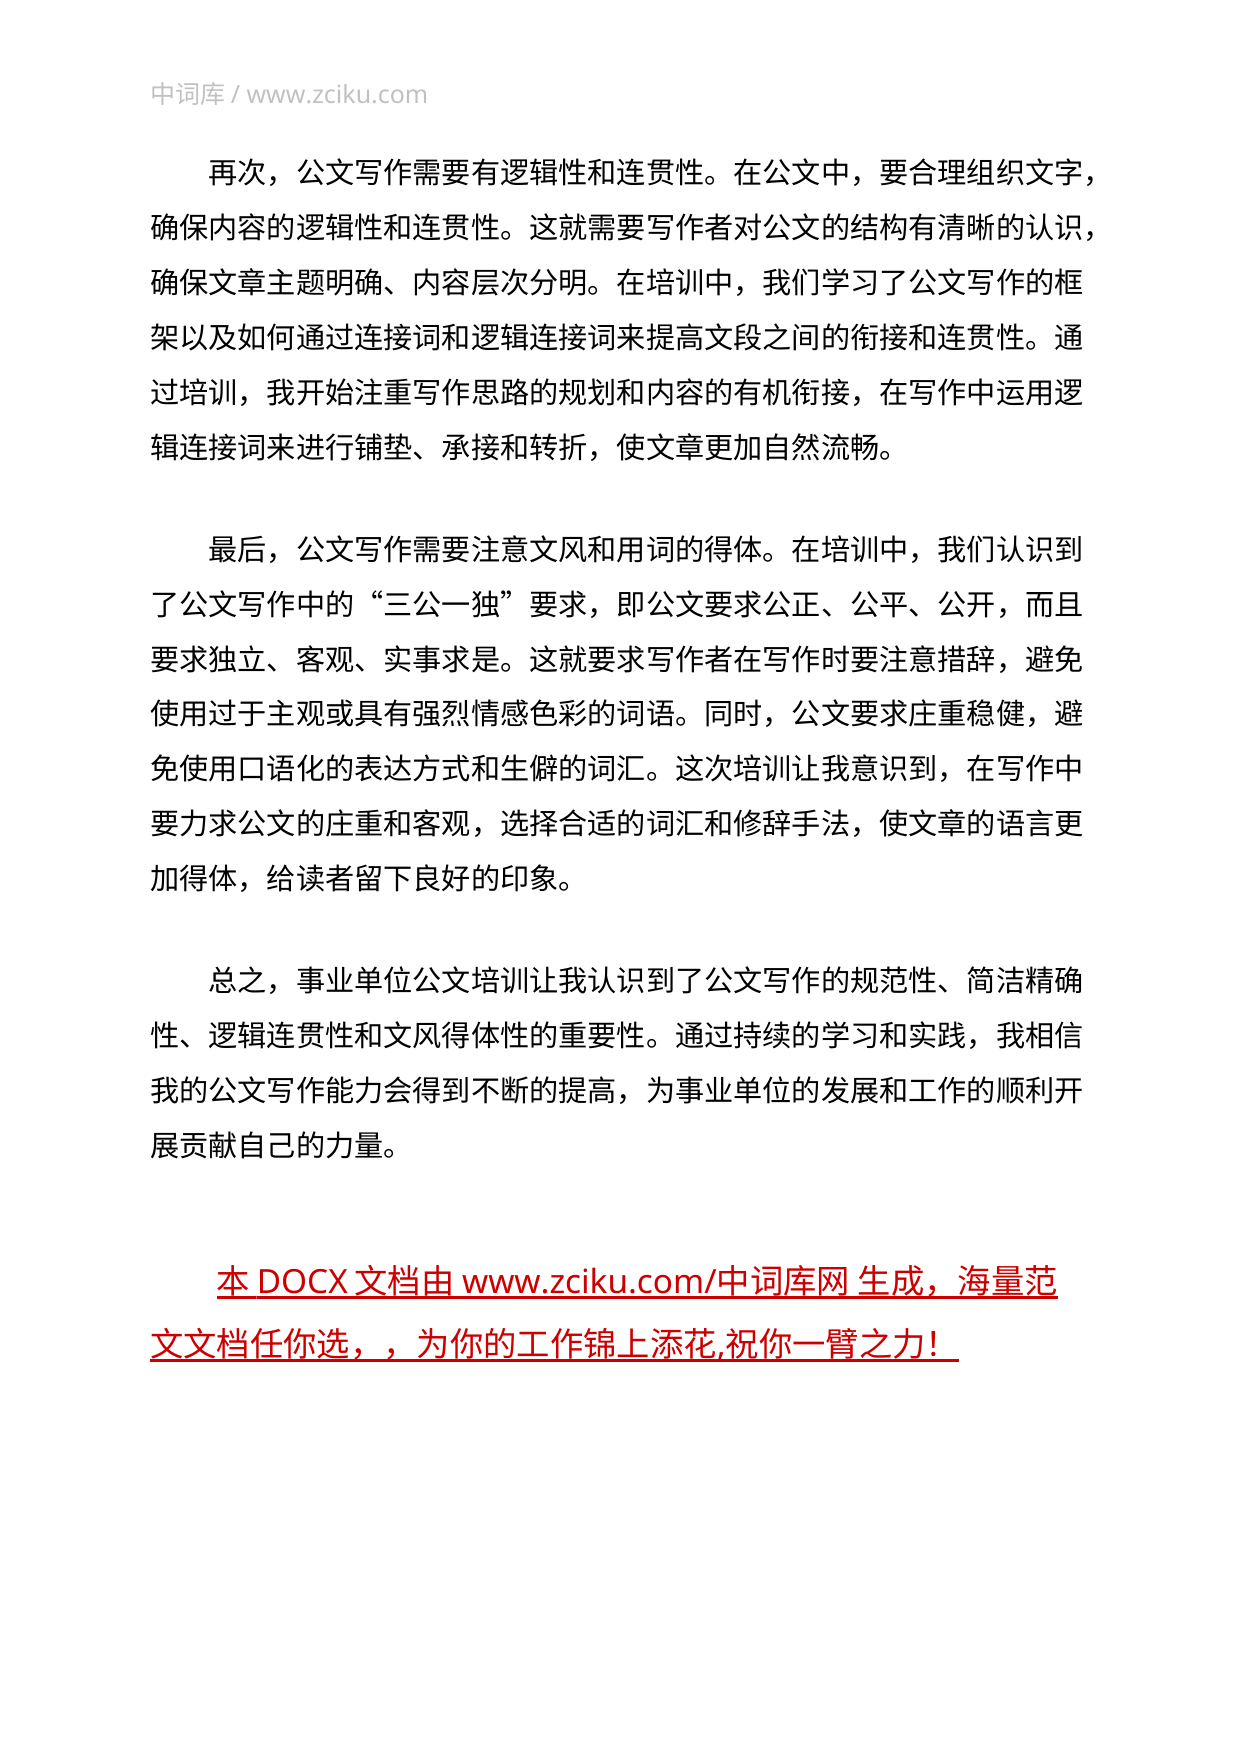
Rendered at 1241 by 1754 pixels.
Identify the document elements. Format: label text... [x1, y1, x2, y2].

text 总之，事业单位公文培训让我认识到了公文写作的规范性、简洁精确性、逻辑连贯性和文风得体性的重要性。通过持续的学习和实践，我相信我的公文写作能力会得到不断的提高，为事业单位的发展和工作的顺利开展贡献自己的力量。 [150, 957, 1090, 1164]
text 本DOCX文档由 www.zciku.com/中词库网 生成，海量范文文档任你选，，为你的工作锦上添花,祝你一臂之力！ [150, 1255, 1090, 1366]
text 最后，公文写作需要注意文风和用词的得体。在培训中，我们认识到了公文写作中的“三公一独”要求，即公文要求公正、公平、公开，而且要求独立、客观、实事求是。这就要求写作者在写作时要注意措辞，避免使用过于主观或具有强烈情感色彩的词语。同时，公文要求庄重稳健，避免使用口语化的表达方式和生僻的词汇。这次培训让我意识到，在写作中要力求公文的庄重和客观，选择合适的词汇和修辞手法，使文章的语言更加得体，给读者留下良好的印象。 [150, 526, 1090, 898]
text 再次，公文写作需要有逻辑性和连贯性。在公文中，要合理组织文字，确保内容的逻辑性和连贯性。这就需要写作者对公文的结构有清晰的认识，确保文章主题明确、内容层次分明。在培训中，我们学习了公文写作的框架以及如何通过连接词和逻辑连接词来提高文段之间的衔接和连贯性。通过培训，我开始注重写作思路的规划和内容的有机衔接，在写作中运用逻辑连接词来进行铺垫、承接和转折，使文章更加自然流畅。 [150, 150, 1090, 467]
